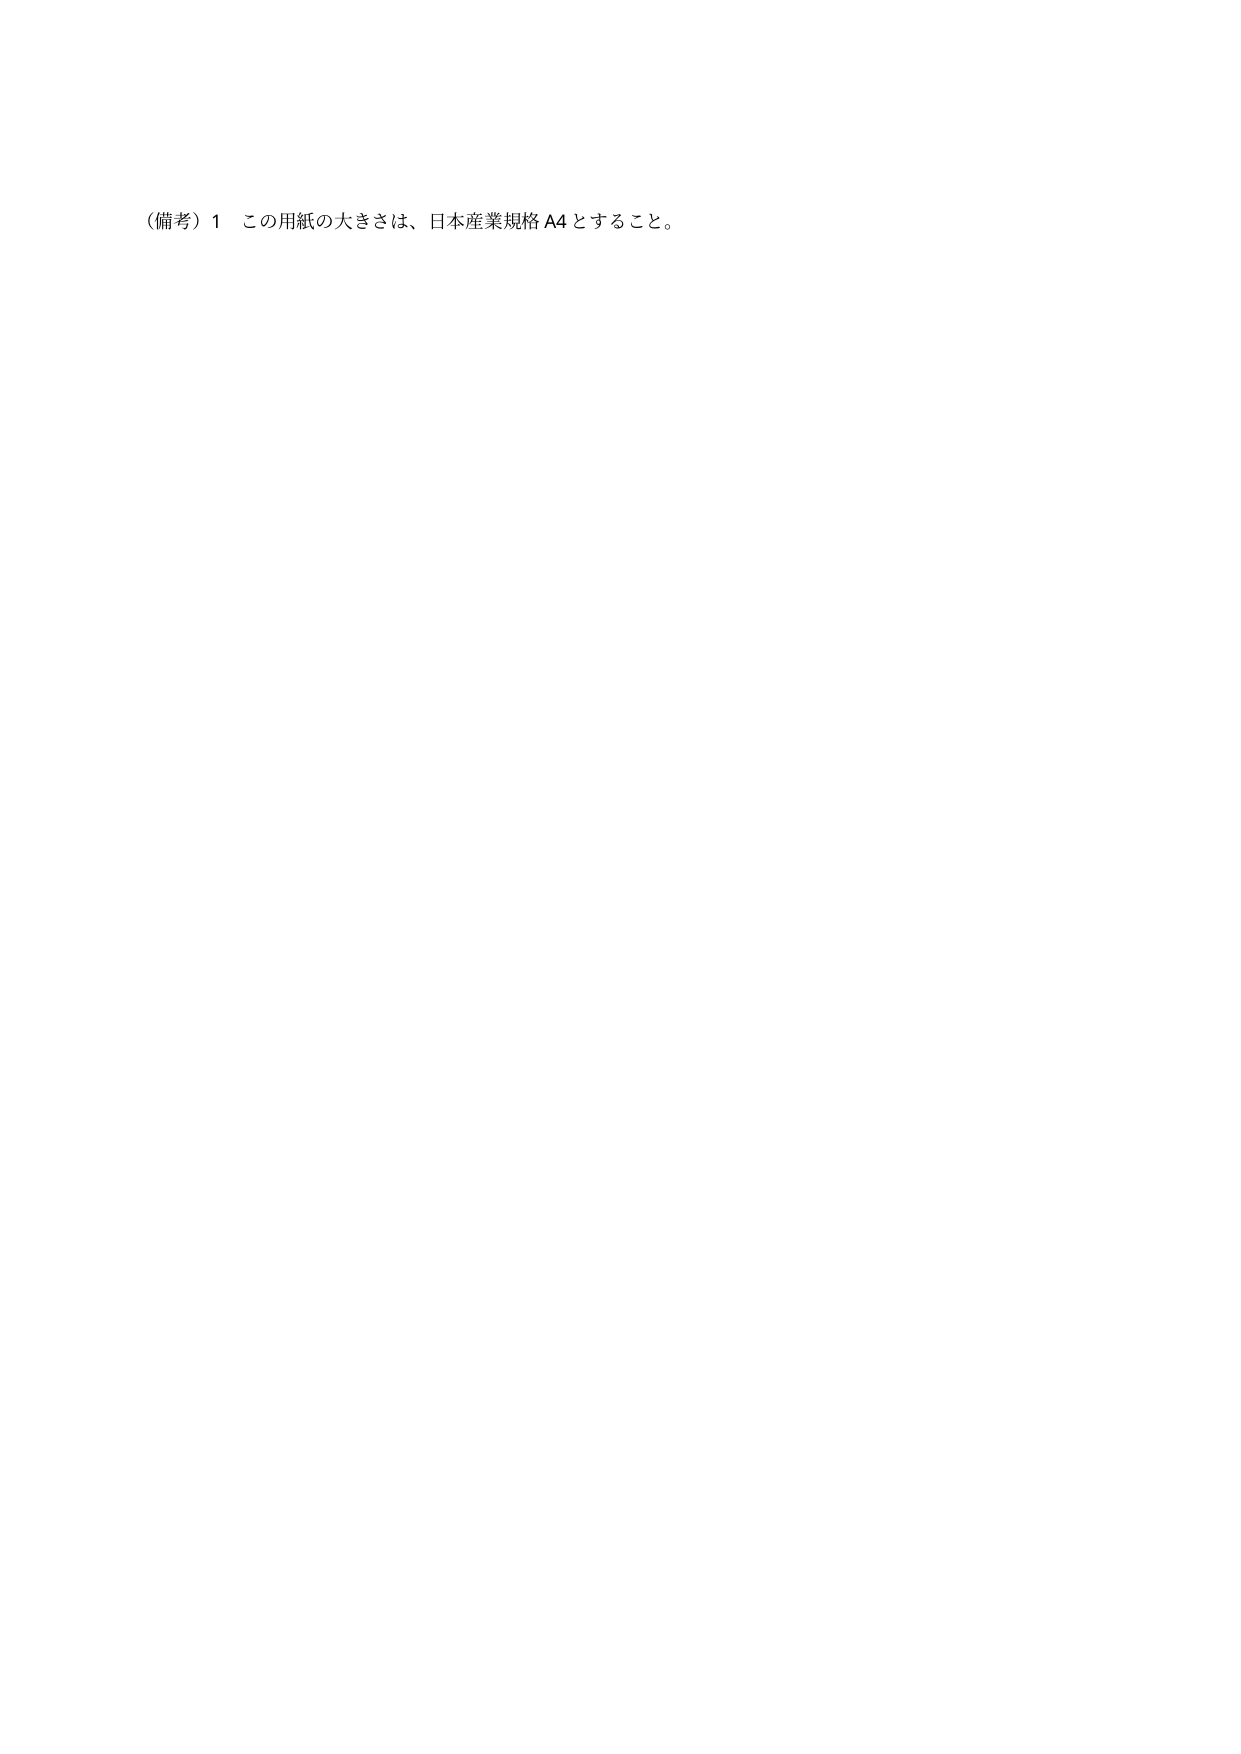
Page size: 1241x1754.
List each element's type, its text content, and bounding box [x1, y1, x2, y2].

text （備考）1 この用紙の大きさは、日本産業規格A4とすること。 [136, 202, 1104, 239]
